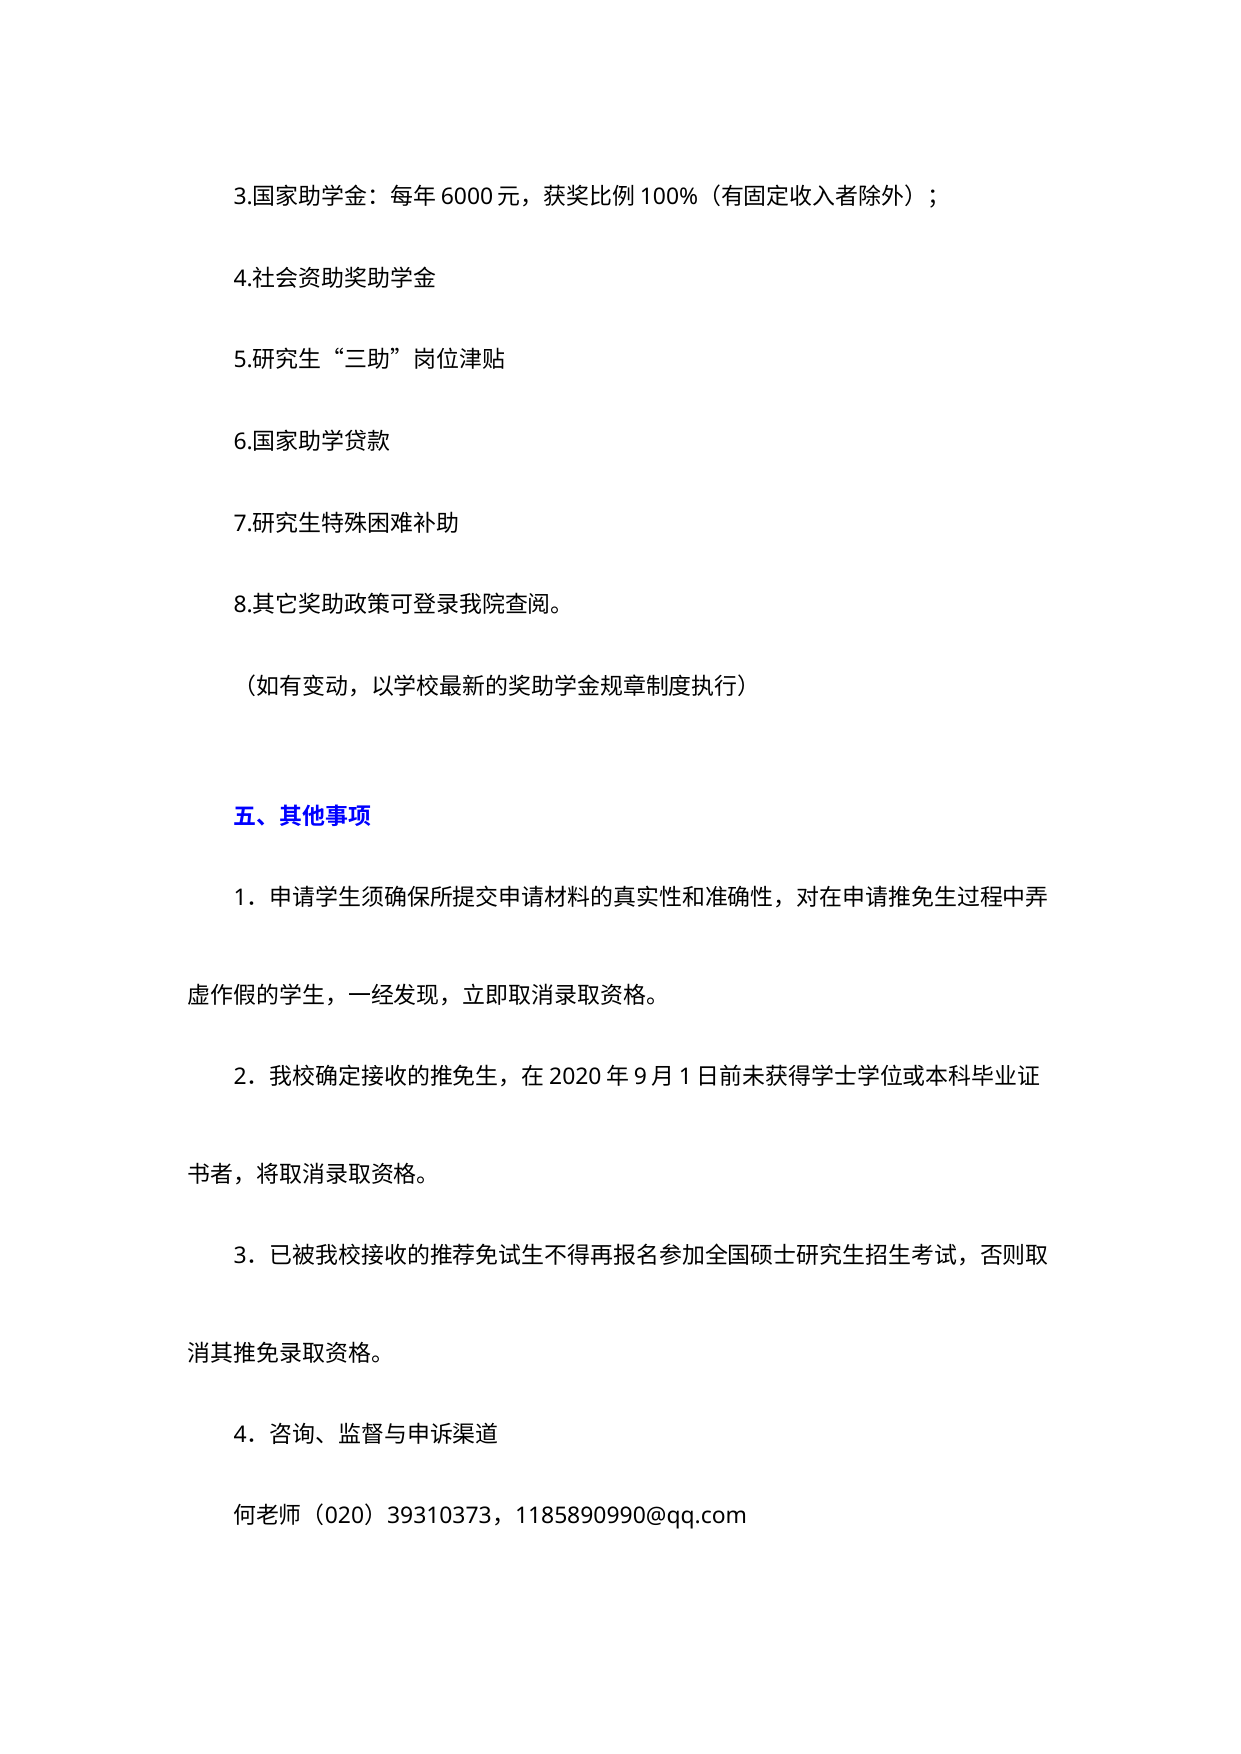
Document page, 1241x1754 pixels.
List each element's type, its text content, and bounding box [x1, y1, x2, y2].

text 7.研究生特殊困难补助 [187, 489, 1053, 554]
text 4.社会资助奖助学金 [187, 244, 1053, 309]
text （如有变动，以学校最新的奖助学金规章制度执行） [187, 652, 1053, 717]
text 4．咨询、监督与申诉渠道 [187, 1400, 1053, 1465]
text 8.其它奖助政策可登录我院查阅。 [187, 570, 1053, 635]
text 1．申请学生须确保所提交申请材料的真实性和准确性，对在申请推免生过程中弄虚作假的学生，一经发现，立即取消录取资格。 [187, 863, 1053, 1026]
text 5.研究生“三助”岗位津贴 [187, 325, 1053, 390]
text 6.国家助学贷款 [187, 407, 1053, 472]
text 3.国家助学金：每年6000元，获奖比例100%（有固定收入者除外）； [187, 162, 1053, 227]
text 2．我校确定接收的推免生，在2020年9月1日前未获得学士学位或本科毕业证书者，将取消录取资格。 [187, 1042, 1053, 1205]
text 五、其他事项 [187, 782, 1053, 847]
text 3．已被我校接收的推荐免试生不得再报名参加全国硕士研究生招生考试，否则取消其推免录取资格。 [187, 1221, 1053, 1384]
text 何老师（020）39310373，1185890990@qq.com [187, 1482, 1053, 1534]
